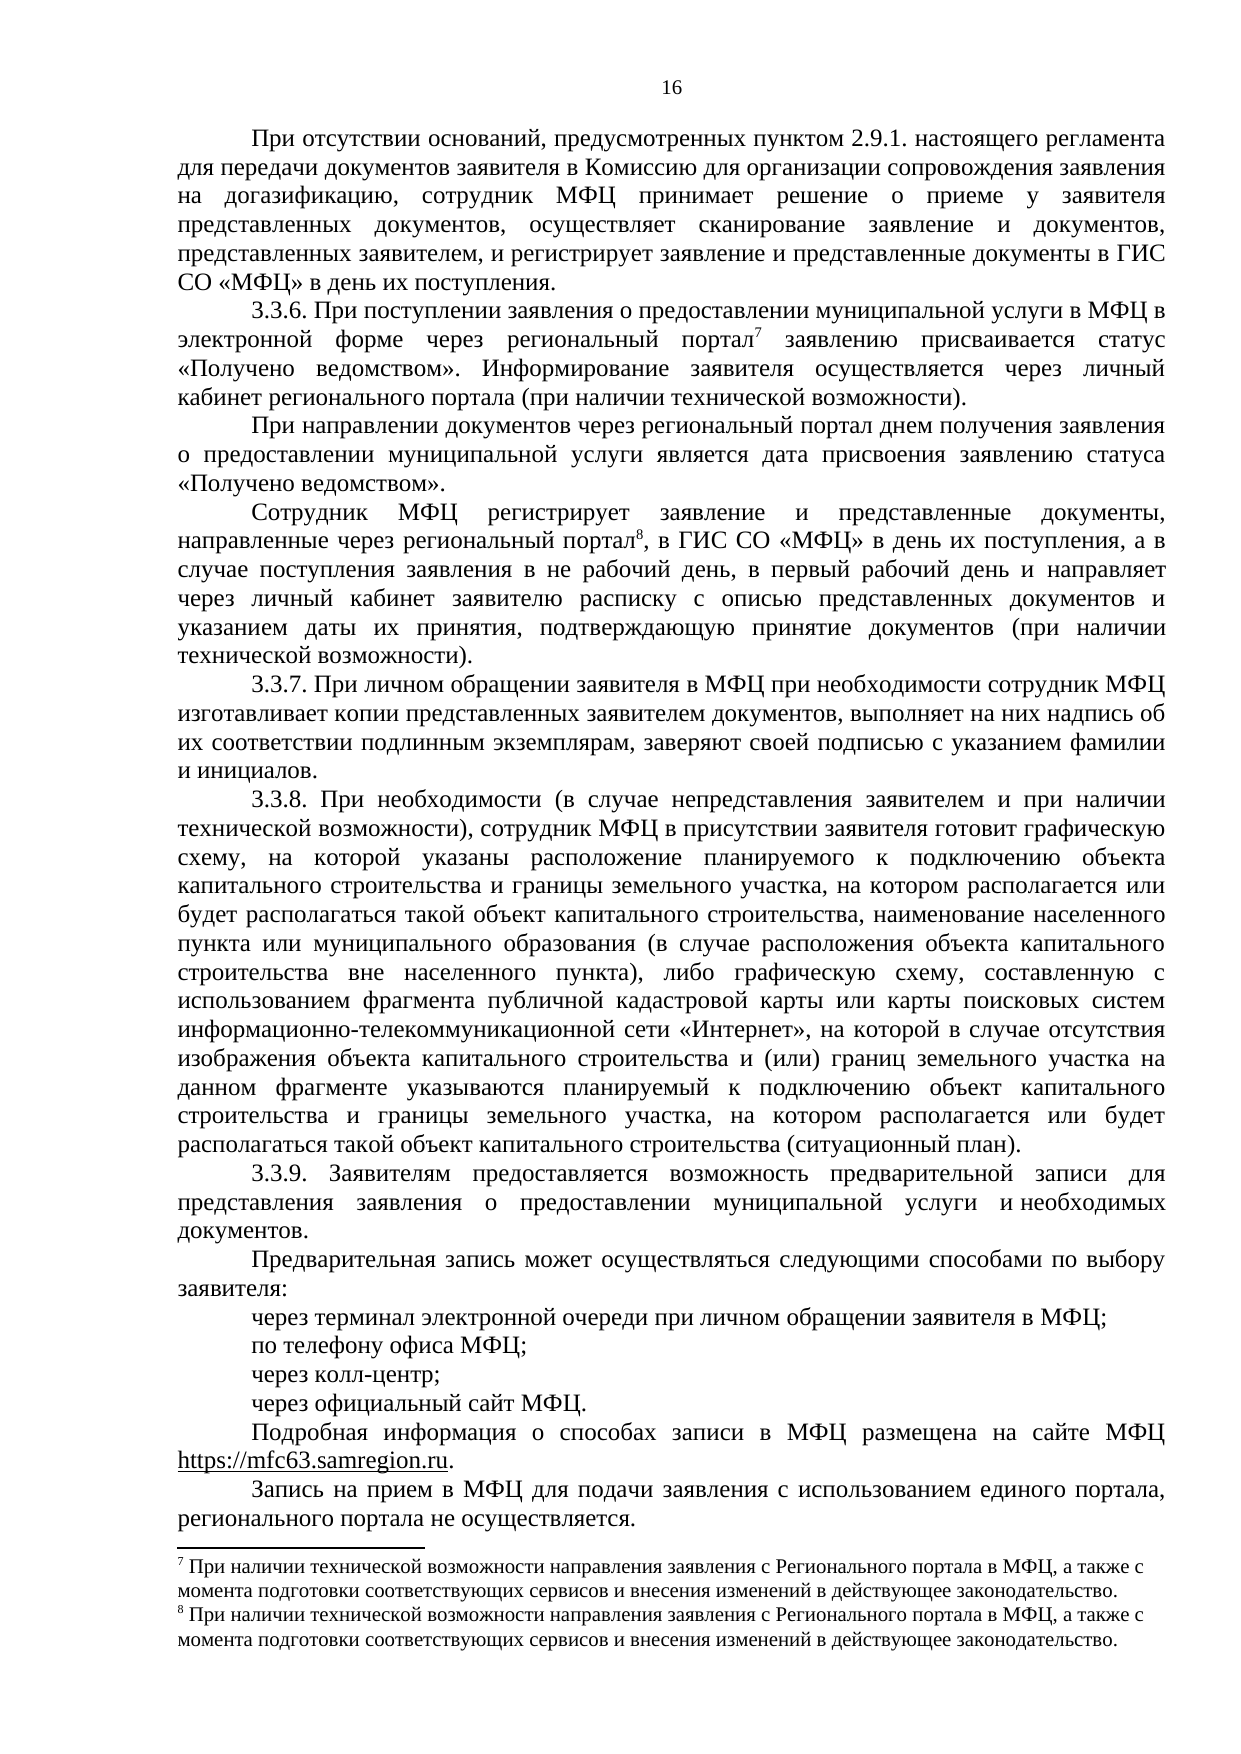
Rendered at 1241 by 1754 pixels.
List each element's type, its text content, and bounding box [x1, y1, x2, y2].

text по телефону офиса МФЦ; [177, 1331, 1166, 1359]
text При направлении документов через региональный портал днем получения заявления о предоставлении муниципальной услуги является дата присвоения заявлению статуса «Получено ведомством». [177, 411, 1166, 497]
text через колл-центр; [177, 1359, 1166, 1388]
text Запись на прием в МФЦ для подачи заявления с использованием единого портала, регионального портала не осуществляется. [177, 1474, 1166, 1532]
text 3.3.9. Заявителям предоставляется возможность предварительной записи для представления заявления о предоставлении муниципальной услуги и необходимых документов. [177, 1158, 1166, 1244]
text через терминал электронной очереди при личном обращении заявителя в МФЦ; [177, 1302, 1166, 1331]
text 3.3.6. При поступлении заявления о предоставлении муниципальной услуги в МФЦ в электронной форме через региональный портал заявлению присваивается статус «Получено ведомством». Информирование заявителя осуществляется через личный кабинет регионального портала (при наличии технической возможности). [177, 296, 1166, 411]
text Сотрудник МФЦ регистрирует заявление и представленные документы, направленные через региональный портал, в ГИС СО «МФЦ» в день их поступления, а в случае поступления заявления в не рабочий день, в первый рабочий день и направляет через личный кабинет заявителю расписку с описью представленных документов и указанием даты их принятия, подтверждающую принятие документов (при наличии технической возможности). [177, 497, 1166, 669]
text Предварительная запись может осуществляться следующими способами по выбору заявителя: [177, 1244, 1166, 1302]
text 3.3.8. При необходимости (в случае непредставления заявителем и при наличии технической возможности), сотрудник МФЦ в присутствии заявителя готовит графическую схему, на которой указаны расположение планируемого к подключению объекта капитального строительства и границы земельного участка, на котором располагается или будет располагаться такой объект капитального строительства, наименование населенного пункта или муниципального образования (в случае расположения объекта капитального строительства вне населенного пункта), либо графическую схему, составленную с использованием фрагмента публичной кадастровой карты или карты поисковых систем информационно-телекоммуникационной сети «Интернет», на которой в случае отсутствия изображения объекта капитального строительства и (или) границ земельного участка на данном фрагменте указываются планируемый к подключению объект капитального строительства и границы земельного участка, на котором располагается или будет располагаться такой объект капитального строительства (ситуационный план). [177, 784, 1166, 1158]
text через официальный сайт МФЦ. [177, 1388, 1166, 1417]
text При отсутствии оснований, предусмотренных пунктом 2.9.1. настоящего регламента для передачи документов заявителя в Комиссию для организации сопровождения заявления на догазификацию, сотрудник МФЦ принимает решение о приеме у заявителя представленных документов, осуществляет сканирование заявление и документов, представленных заявителем, и регистрирует заявление и представленные документы в ГИС СО «МФЦ» в день их поступления. [177, 123, 1166, 296]
text 3.3.7. При личном обращении заявителя в МФЦ при необходимости сотрудник МФЦ изготавливает копии представленных заявителем документов, выполняет на них надпись об их соответствии подлинным экземплярам, заверяют своей подписью с указанием фамилии и инициалов. [177, 669, 1166, 784]
text Подробная информация о способах записи в МФЦ размещена на сайте МФЦ https://mfc63.samregion.ru. [177, 1417, 1166, 1474]
